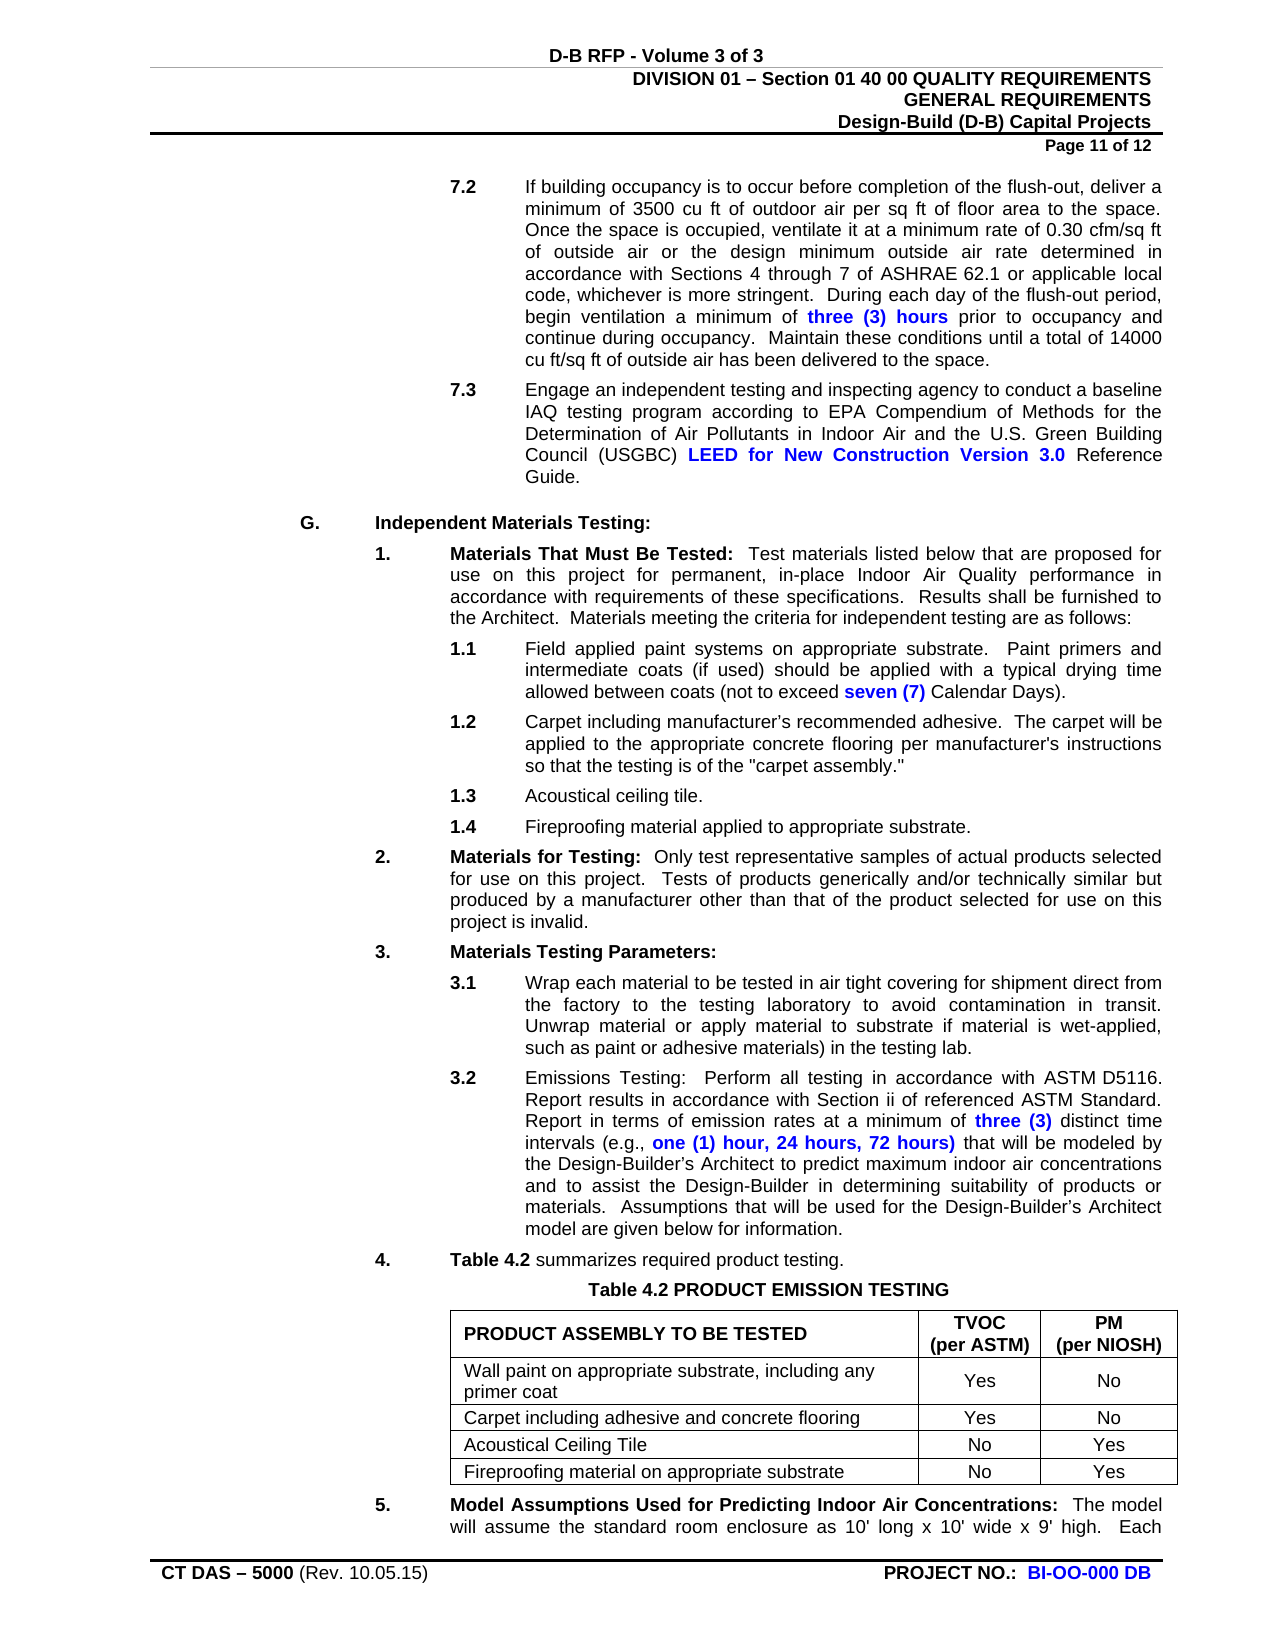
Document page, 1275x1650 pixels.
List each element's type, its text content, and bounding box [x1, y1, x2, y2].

subtitle 4. Table 4.2 summarizes required product testing. [375, 1248, 1162, 1270]
table_cell Acoustical Ceiling Tile [451, 1431, 918, 1458]
subtitle 3.2 Emissions Testing: Perform all testing in accordance with ASTM D5116. Report results in accordance with Section ii of referenced ASTM Standard. Report in terms of emission rates at a minimum of three (3) distinct time intervals (e.g., one (1) hour, 24 hours, 72 hours) that will be modeled by the Design-Builder’s Architect to predict maximum indoor air concentrations and to assist the Design-Builder in determining suitability of products or materials. Assumptions that will be used for the Design-Builder’s Architect model are given below for information. [450, 1067, 1162, 1239]
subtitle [375, 1494, 1162, 1537]
subtitle 7.3 Engage an independent testing and inspecting agency to conduct a baseline IAQ testing program according to EPA Compendium of Methods for the Determination of Air Pollutants in Indoor Air and the U.S. Green Building Council (USGBC) LEED for New Construction Version 3.0 Reference Guide. [450, 379, 1162, 487]
table_cell Yes [919, 1405, 1040, 1430]
subtitle 2. Materials for Testing: Only test representative samples of actual products selected for use on this project. Tests of products generically and/or technically similar but produced by a manufacturer other than that of the product selected for use on this project is invalid. [375, 846, 1162, 932]
table_header PM (per NIOSH) [1041, 1311, 1177, 1357]
subtitle 1.3 Acoustical ceiling tile. [450, 785, 1162, 807]
subtitle G. Independent Materials Testing: [300, 512, 1162, 533]
table_cell Carpet including adhesive and concrete flooring [451, 1405, 918, 1430]
table_cell Yes [1041, 1431, 1177, 1458]
table_cell No [1041, 1405, 1177, 1430]
subtitle 1.4 Fireproofing material applied to appropriate substrate. [450, 816, 1162, 837]
table_cell No [919, 1459, 1040, 1484]
table_cell Fireproofing material on appropriate substrate [451, 1459, 918, 1484]
table_header PRODUCT ASSEMBLY TO BE TESTED [451, 1311, 918, 1357]
table_cell No [1041, 1358, 1177, 1404]
subtitle 3. Materials Testing Parameters: [375, 941, 1162, 963]
table_cell Wall paint on appropriate substrate, including any primer coat [451, 1358, 918, 1404]
table_cell No [919, 1431, 1040, 1458]
table_cell Yes [1041, 1459, 1177, 1484]
subtitle 1.2 Carpet including manufacturer’s recommended adhesive. The carpet will be applied to the appropriate concrete flooring per manufacturer's instructions so that the testing is of the "carpet assembly." [450, 711, 1162, 776]
subtitle 7.2 If building occupancy is to occur before completion of the flush-out, deliver a minimum of 3500 cu ft of outdoor air per sq ft of floor area to the space. Once the space is occupied, ventilate it at a minimum rate of 0.30 cfm/sq ft of outside air or the design minimum outside air rate determined in accordance with Sections 4 through 7 of ASHRAE 62.1 or applicable local code, whichever is more stringent. During each day of the flush-out period, begin ventilation a minimum of three (3) hours prior to occupancy and continue during occupancy. Maintain these conditions until a total of 14000 cu ft/sq ft of outside air has been delivered to the space. [450, 176, 1162, 370]
subtitle 1. Materials That Must Be Tested: Test materials listed below that are proposed for use on this project for permanent, in-place Indoor Air Quality performance in accordance with requirements of these specifications. Results shall be furnished to the Architect. Materials meeting the criteria for independent testing are as follows: [375, 542, 1162, 629]
text Table 4.2 PRODUCT EMISSION TESTING [375, 1279, 1162, 1301]
subtitle 3.1 Wrap each material to be tested in air tight covering for shipment direct from the factory to the testing laboratory to avoid contamination in transit. Unwrap material or apply material to substrate if material is wet-applied, such as paint or adhesive materials) in the testing lab. [450, 972, 1162, 1058]
table_cell Yes [919, 1358, 1040, 1404]
table_header TVOC (per ASTM) [919, 1311, 1040, 1357]
subtitle 1.1 Field applied paint systems on appropriate substrate. Paint primers and intermediate coats (if used) should be applied with a typical drying time allowed between coats (not to exceed seven (7) Calendar Days). [450, 638, 1162, 702]
